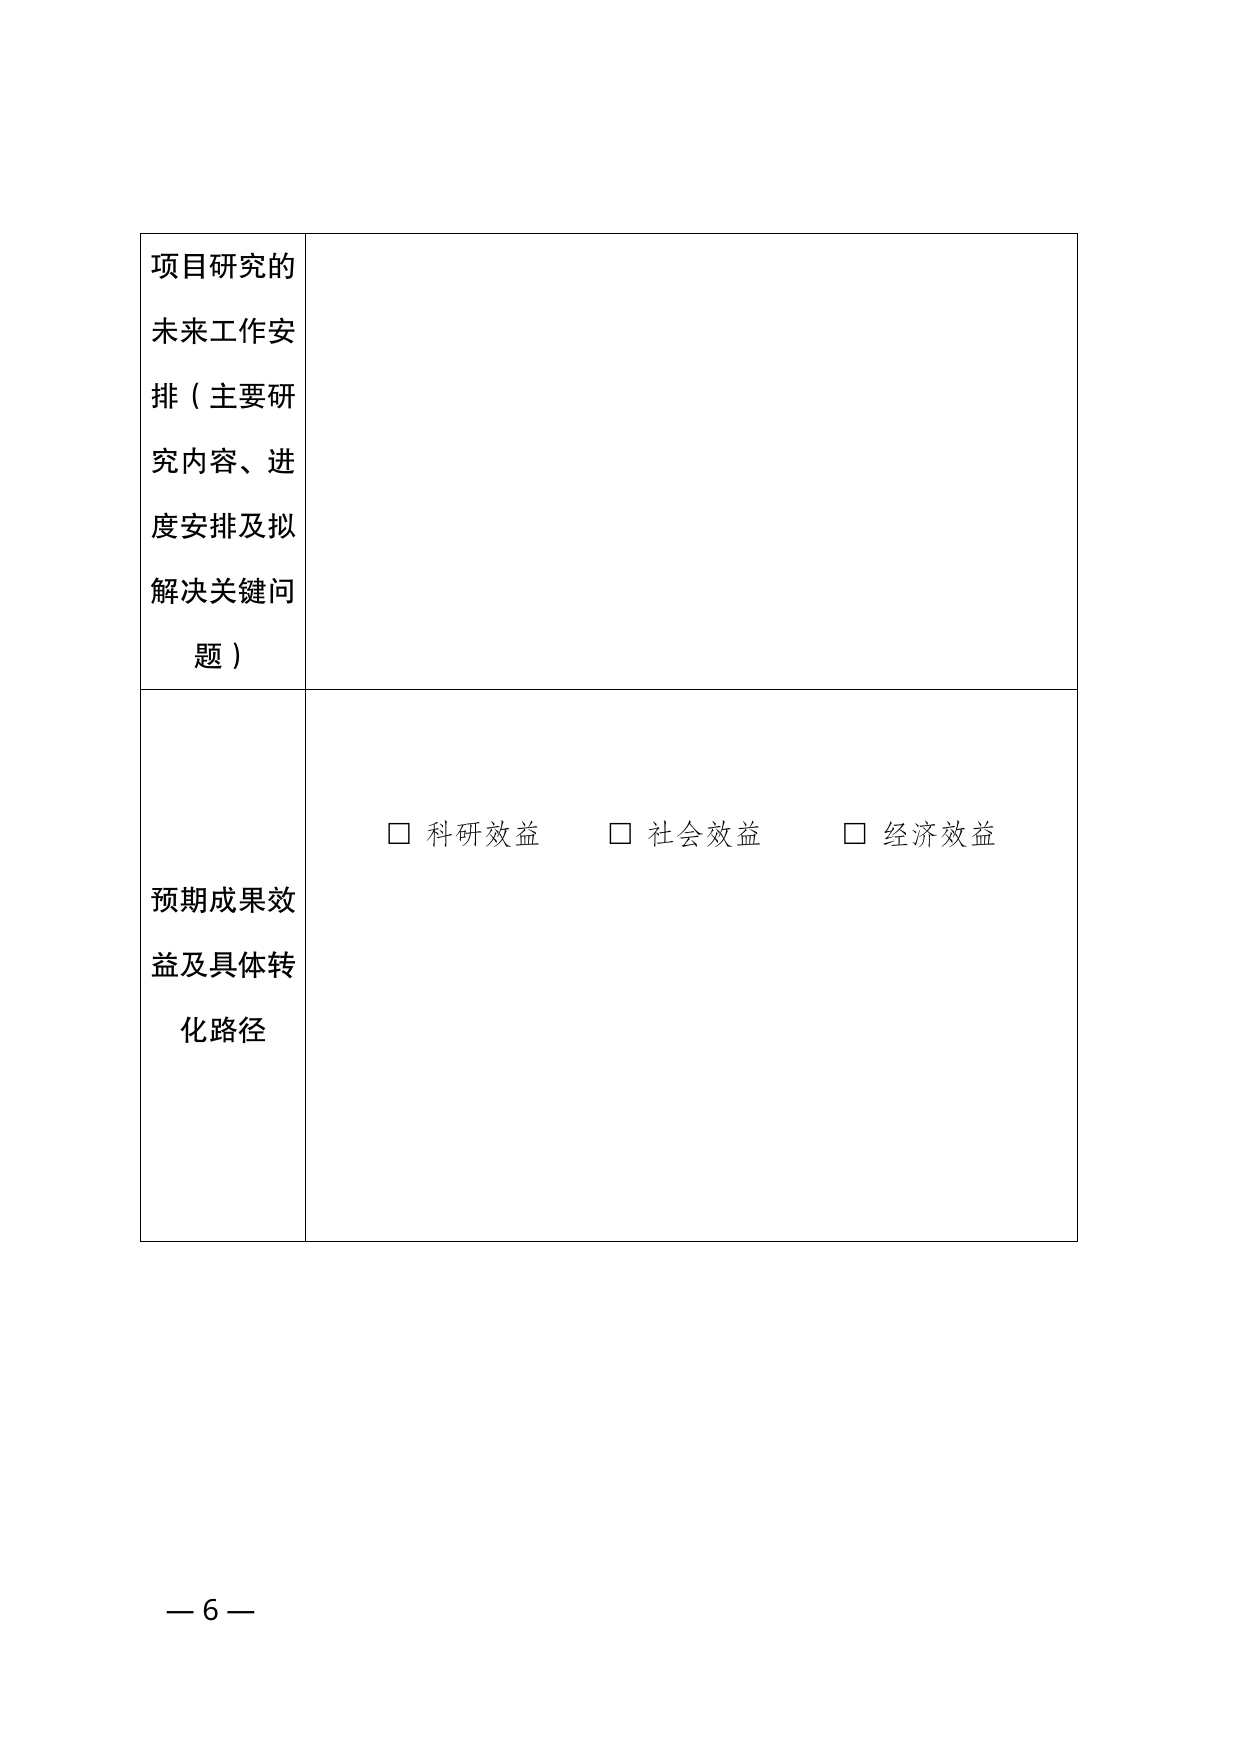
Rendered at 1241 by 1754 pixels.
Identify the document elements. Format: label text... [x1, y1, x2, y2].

table_cell 科研效益 社会效益 经济效益 [306, 690, 1077, 1241]
table_cell [306, 234, 1077, 689]
table_cell 项目研究的未来工作安排（主要研究内容、进度安排及拟解决关键问题） [141, 234, 305, 689]
table_cell 预期成果效益及具体转化路径 [141, 690, 305, 1241]
